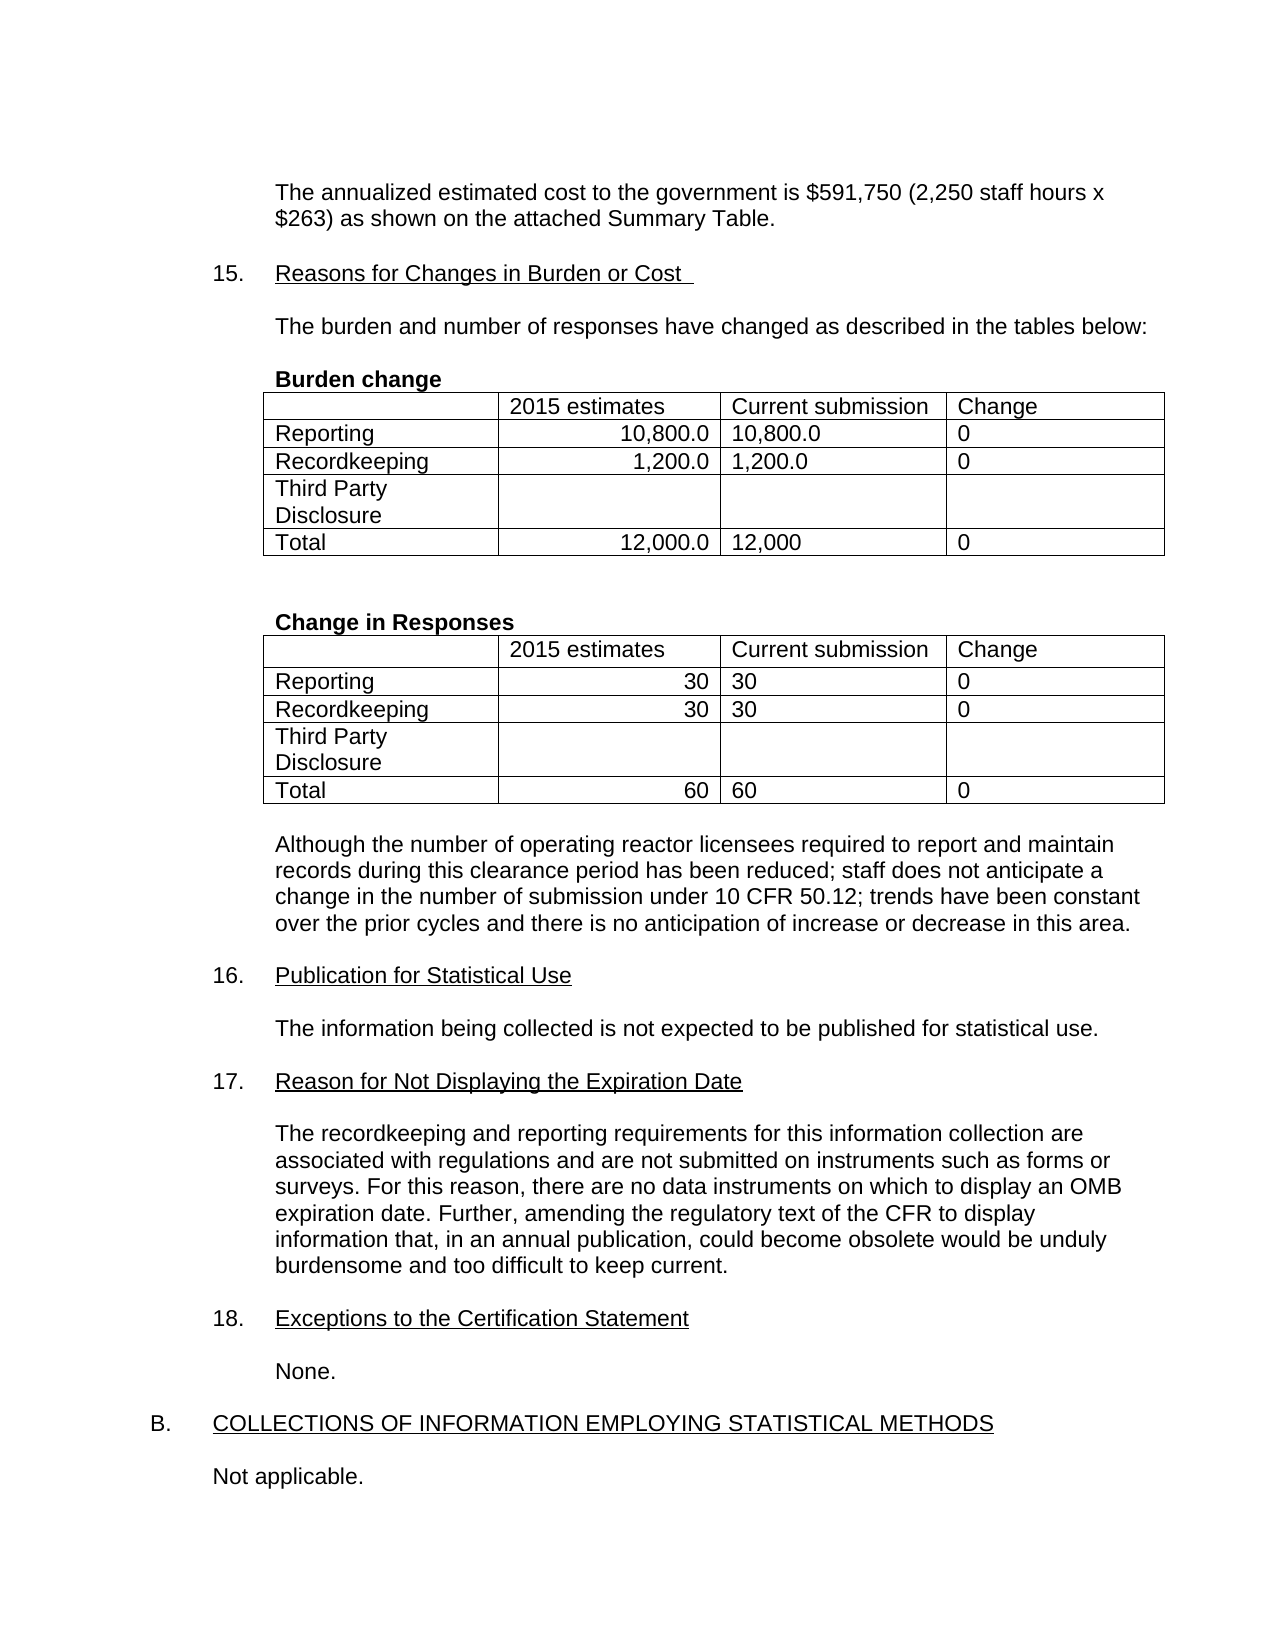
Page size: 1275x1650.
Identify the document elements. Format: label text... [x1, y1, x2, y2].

table_header Change [947, 636, 1164, 667]
text B. COLLECTIONS OF INFORMATION EMPLOYING STATISTICAL METHODS [150, 1410, 1153, 1437]
table_cell [721, 723, 946, 776]
text The information being collected is not expected to be published for statistical use. [275, 1015, 1153, 1041]
text None. [275, 1358, 1153, 1384]
table_cell 10,800.0 [499, 420, 720, 447]
table_cell Recordkeeping [264, 448, 498, 474]
text 17. Reason for Not Displaying the Expiration Date [212, 1068, 1153, 1094]
table_header 2015 estimates [499, 393, 720, 419]
table_cell Total [264, 777, 498, 803]
table_cell 0 [947, 420, 1164, 447]
table_cell [947, 475, 1164, 528]
table_cell Third Party Disclosure [264, 723, 498, 776]
table_header [264, 393, 498, 419]
text The burden and number of responses have changed as described in the tables below: [275, 313, 1153, 339]
table_header [264, 636, 498, 667]
table_cell 1,200.0 [499, 448, 720, 474]
table_cell 30 [721, 696, 946, 722]
table_cell 12,000 [721, 529, 946, 555]
table_cell Reporting [264, 420, 498, 447]
table_header 2015 estimates [499, 636, 720, 667]
table_cell 1,200.0 [721, 448, 946, 474]
table_cell 0 [947, 696, 1164, 722]
text 16. Publication for Statistical Use [212, 962, 1153, 989]
table_cell [947, 723, 1164, 776]
table_cell [721, 475, 946, 528]
table_cell 60 [721, 777, 946, 803]
text Although the number of operating reactor licensees required to report and maintain records during this clearance period has been reduced; staff does not anticipate a change in the number of submission under 10 CFR 50.12; trends have been constant over the prior cycles and there is no anticipation of increase or decrease in this area. [275, 831, 1153, 936]
text Not applicable. [212, 1463, 1153, 1489]
table_cell Third Party Disclosure [264, 475, 498, 528]
table_header Current submission [721, 393, 946, 419]
table_cell Total [264, 529, 498, 555]
table_cell 0 [947, 668, 1164, 694]
table_cell Recordkeeping [264, 696, 498, 722]
table_cell [499, 475, 720, 528]
table_cell 12,000.0 [499, 529, 720, 555]
table_cell 30 [499, 696, 720, 722]
table_cell 30 [721, 668, 946, 694]
table_cell 60 [499, 777, 720, 803]
table_cell [499, 723, 720, 776]
text 18. Exceptions to the Certification Statement [150, 1305, 1153, 1331]
table_header Change [947, 393, 1164, 419]
text Change in Responses [275, 609, 1153, 635]
table_cell Reporting [264, 668, 498, 694]
table_cell 0 [947, 529, 1164, 555]
table_header Current submission [721, 636, 946, 667]
table_cell 0 [947, 448, 1164, 474]
text 15. Reasons for Changes in Burden or Cost [212, 260, 1153, 287]
table_cell 10,800.0 [721, 420, 946, 447]
text The annualized estimated cost to the government is $591,750 (2,250 staff hours x $263) as shown on the attached Summary Table. [275, 179, 1153, 231]
table_cell 30 [499, 668, 720, 694]
text Burden change [275, 366, 1153, 392]
table_cell 0 [947, 777, 1164, 803]
text The recordkeeping and reporting requirements for this information collection are associated with regulations and are not submitted on instruments such as forms or surveys. For this reason, there are no data instruments on which to display an OMB expiration date. Further, amending the regulatory text of the CFR to display information that, in an annual publication, could become obsolete would be unduly burdensome and too difficult to keep current. [275, 1120, 1153, 1278]
